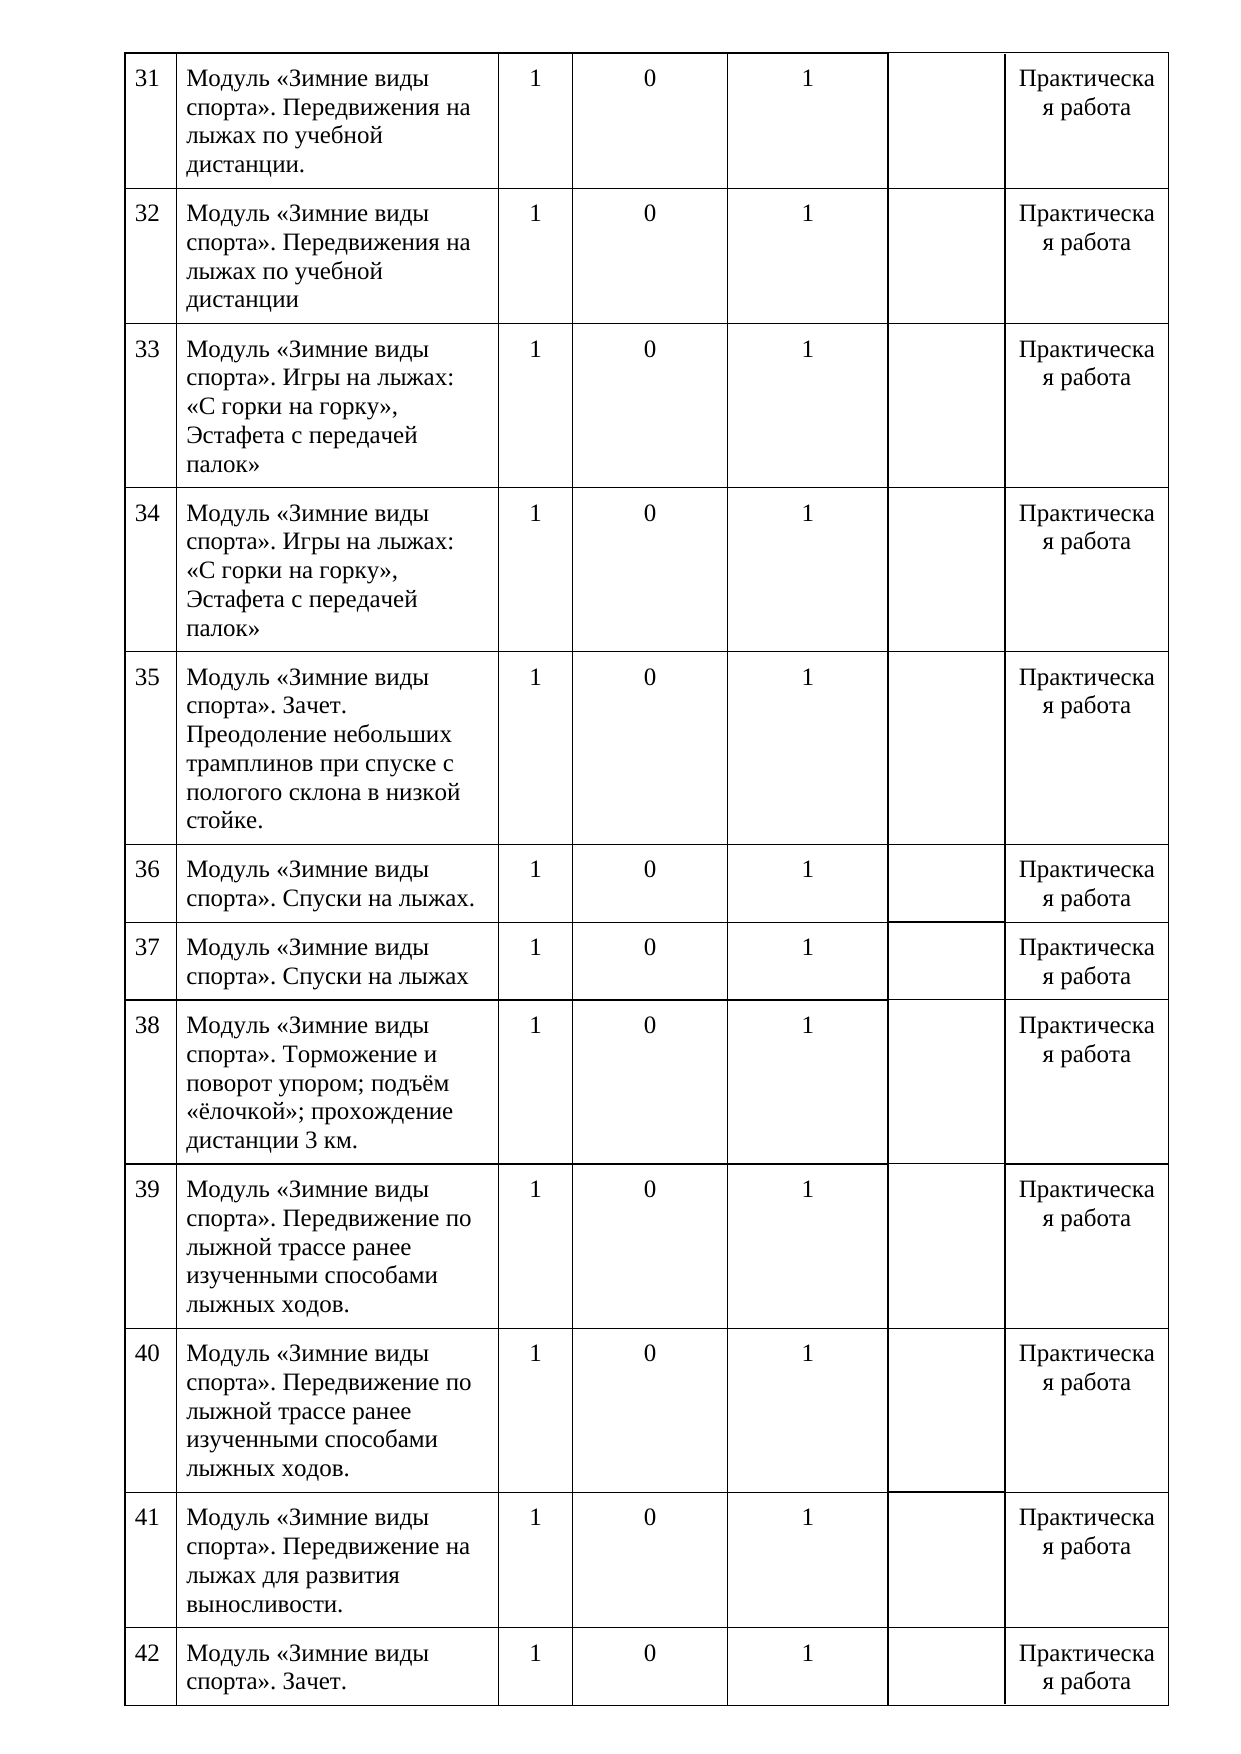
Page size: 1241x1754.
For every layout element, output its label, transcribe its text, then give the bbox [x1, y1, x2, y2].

table_cell 1 [728, 54, 887, 187]
table_cell 0 [573, 1001, 727, 1163]
table_cell 0 [573, 189, 727, 323]
table_cell 1 [728, 923, 887, 999]
table_cell 1 [728, 488, 887, 651]
table_cell Практическая работа [1006, 488, 1168, 651]
table_cell Практическая работа [1006, 324, 1168, 487]
table_cell 0 [573, 488, 727, 651]
table_cell 1 [499, 189, 572, 323]
table_cell 0 [573, 845, 727, 921]
table_cell [889, 1164, 1004, 1327]
table_cell Практическая работа [1006, 845, 1168, 921]
table_cell 1 [728, 1329, 887, 1491]
table_cell Модуль «Зимние виды спорта». Игры на лыжах: «С горки на горку», Эстафета с передачей палок» [177, 488, 498, 651]
table_cell 33 [126, 324, 176, 487]
table_cell Модуль «Зимние виды спорта». Передвижение по лыжной трассе ранее изученными способами лыжных ходов. [177, 1165, 498, 1327]
table_cell Практическая работа [1006, 652, 1168, 844]
table_cell 38 [126, 1001, 176, 1163]
table_cell 0 [573, 324, 727, 487]
table_cell Модуль «Зимние виды спорта». Спуски на лыжах [177, 923, 498, 999]
table_cell 42 [126, 1628, 176, 1704]
table_cell Модуль «Зимние виды спорта». Зачет. Преодоление небольших трамплинов при спуске с пологого склона в низкой стойке. [177, 652, 498, 844]
table_cell [889, 53, 1005, 187]
table_cell Модуль «Зимние виды спорта». Торможение и поворот упором; подъём «ёлочкой»; прохождение дистанции 3 км. [177, 1001, 498, 1163]
table_cell 1 [499, 1628, 572, 1704]
table_cell 1 [728, 1493, 887, 1627]
table_cell Практическая работа [1006, 1165, 1168, 1327]
table_cell 0 [573, 1628, 727, 1704]
table_cell 1 [728, 1628, 887, 1704]
table_cell Модуль «Зимние виды спорта». Передвижение на лыжах для развития выносливости. [177, 1493, 498, 1627]
table_cell Практическая работа [1006, 1628, 1168, 1704]
table_cell [889, 1493, 1004, 1627]
table_cell Практическая работа [1006, 189, 1168, 323]
table_cell [889, 1329, 1004, 1491]
table_cell [889, 488, 1004, 651]
table_cell 1 [728, 189, 887, 323]
table_cell 39 [126, 1165, 176, 1327]
table_cell 1 [499, 1493, 572, 1627]
table_cell 31 [126, 54, 176, 187]
table_cell Модуль «Зимние виды спорта». Передвижения на лыжах по учебной дистанции [177, 189, 498, 323]
table_cell Модуль «Зимние виды спорта». Игры на лыжах: «С горки на горку», Эстафета с передачей палок» [177, 324, 498, 487]
table_cell Практическая работа [1006, 53, 1168, 187]
table_cell 1 [499, 1165, 572, 1327]
table_cell 37 [126, 923, 176, 999]
table_cell 35 [126, 652, 176, 844]
table_cell Модуль «Зимние виды спорта». Спуски на лыжах. [177, 845, 498, 921]
table_cell 0 [573, 1329, 727, 1491]
table_cell 1 [499, 923, 572, 999]
table_cell Модуль «Зимние виды спорта». Передвижения на лыжах по учебной дистанции. [177, 54, 498, 187]
table_cell Практическая работа [1006, 1493, 1168, 1627]
table_cell 1 [728, 1001, 887, 1163]
table_cell [889, 1628, 1004, 1704]
table_cell 1 [728, 1165, 887, 1327]
table_cell [889, 845, 1004, 921]
table_cell Практическая работа [1006, 1000, 1168, 1163]
table_cell [889, 324, 1004, 487]
table_cell 1 [499, 1001, 572, 1163]
table_cell 0 [573, 652, 727, 844]
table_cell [177, 1628, 498, 1704]
table_cell 40 [126, 1329, 176, 1491]
table_cell Практическая работа [1006, 1329, 1168, 1491]
table_cell 1 [499, 1329, 572, 1491]
table_cell 1 [728, 845, 887, 921]
table_cell 1 [499, 845, 572, 921]
table_cell 0 [573, 1493, 727, 1627]
table_cell 0 [573, 54, 727, 187]
table_cell Практическая работа [1006, 923, 1168, 999]
table_cell 32 [126, 189, 176, 323]
table_cell [889, 652, 1004, 844]
table_cell 1 [499, 652, 572, 844]
table_cell Модуль «Зимние виды спорта». Передвижение по лыжной трассе ранее изученными способами лыжных ходов. [177, 1329, 498, 1491]
table_cell [889, 923, 1004, 999]
table_cell 1 [499, 488, 572, 651]
table_cell 36 [126, 845, 176, 921]
table_cell 34 [126, 488, 176, 651]
table_cell [889, 1000, 1004, 1163]
table_cell 0 [573, 923, 727, 999]
table_cell 1 [499, 324, 572, 487]
table_cell 0 [573, 1165, 727, 1327]
table_cell 41 [126, 1493, 176, 1627]
table_cell [889, 189, 1004, 323]
table_cell 1 [728, 652, 887, 844]
table_cell 1 [728, 324, 887, 487]
table_cell 1 [499, 54, 572, 187]
